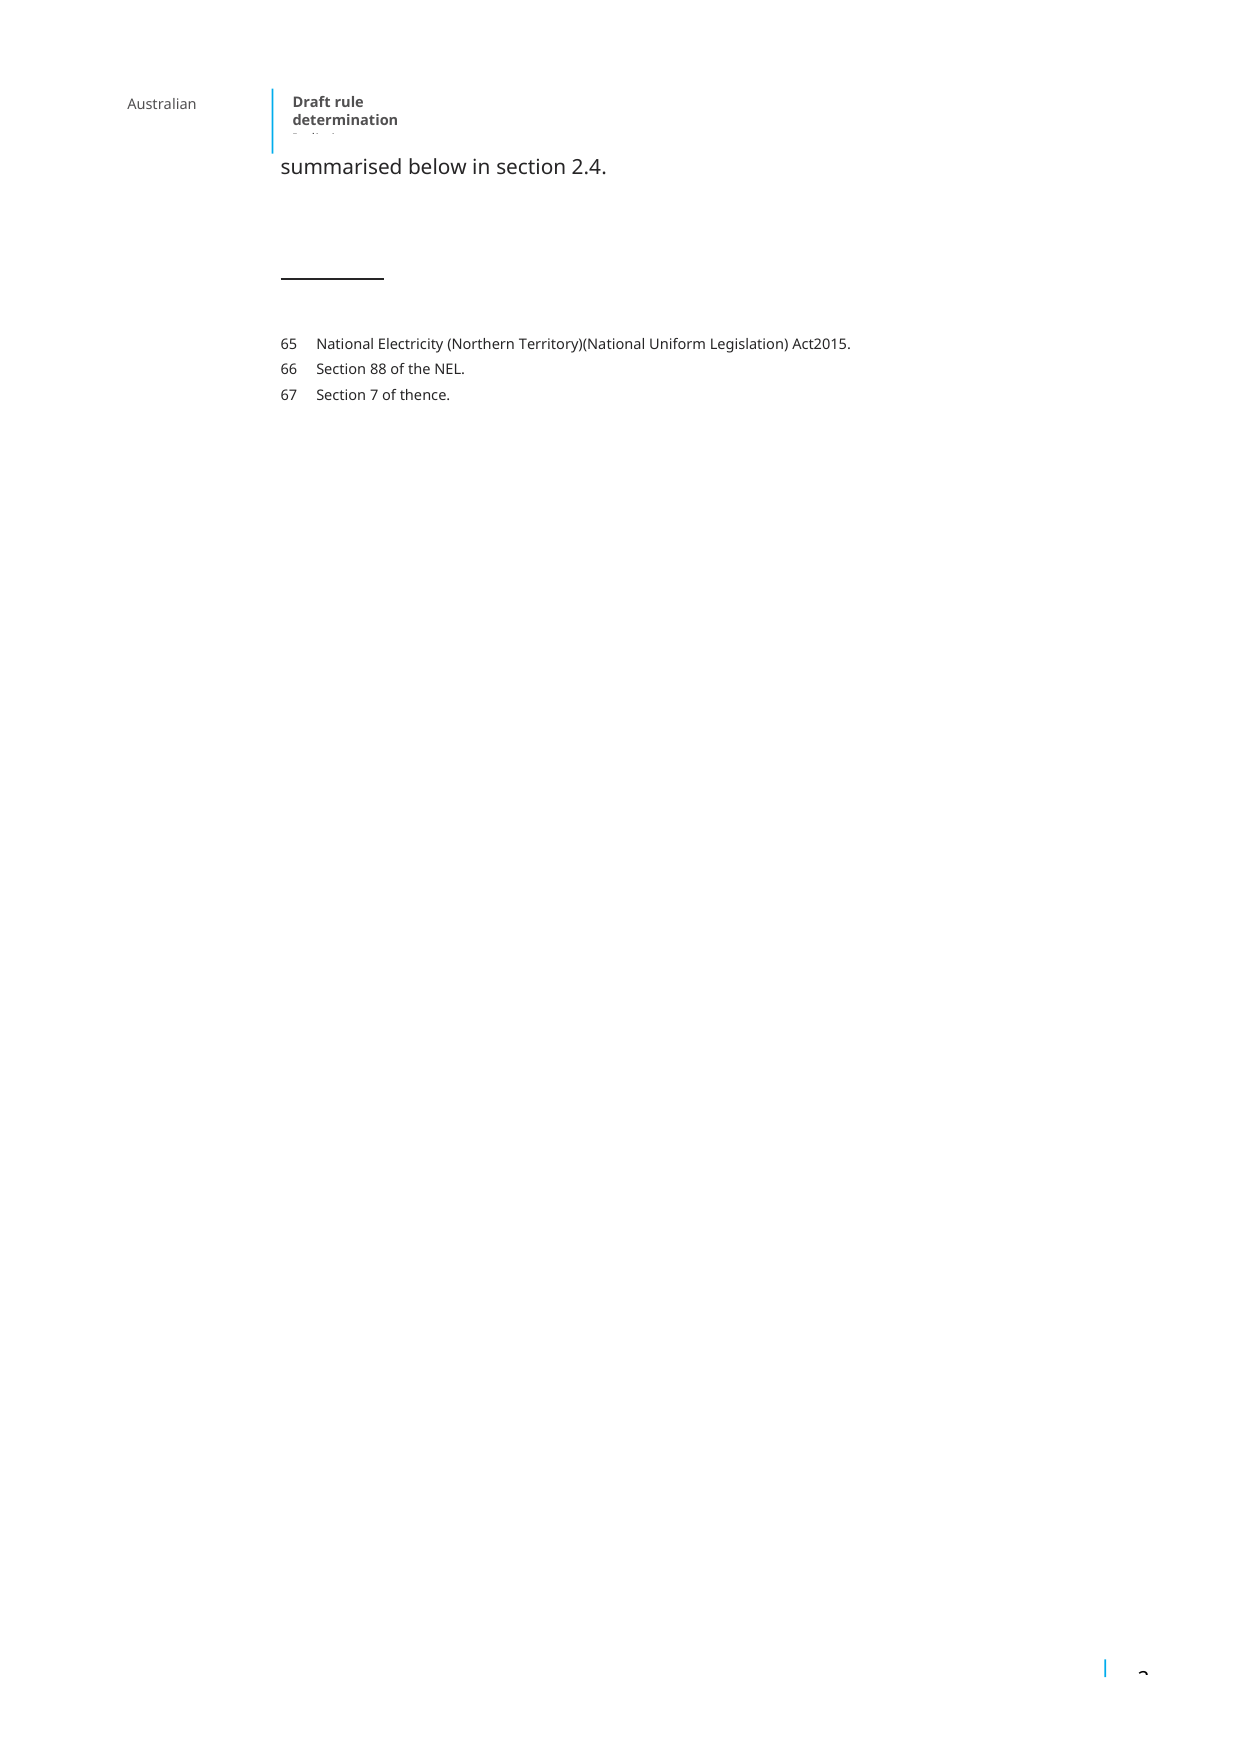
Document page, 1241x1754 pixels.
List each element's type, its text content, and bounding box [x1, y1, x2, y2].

list National Electricity (Northern Territory)(National Uniform Legislation) Act2015. [280, 333, 1163, 353]
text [280, 152, 1143, 181]
list Section 7 of thence. [280, 385, 1163, 405]
list Section 88 of the NEL. [280, 359, 1163, 379]
